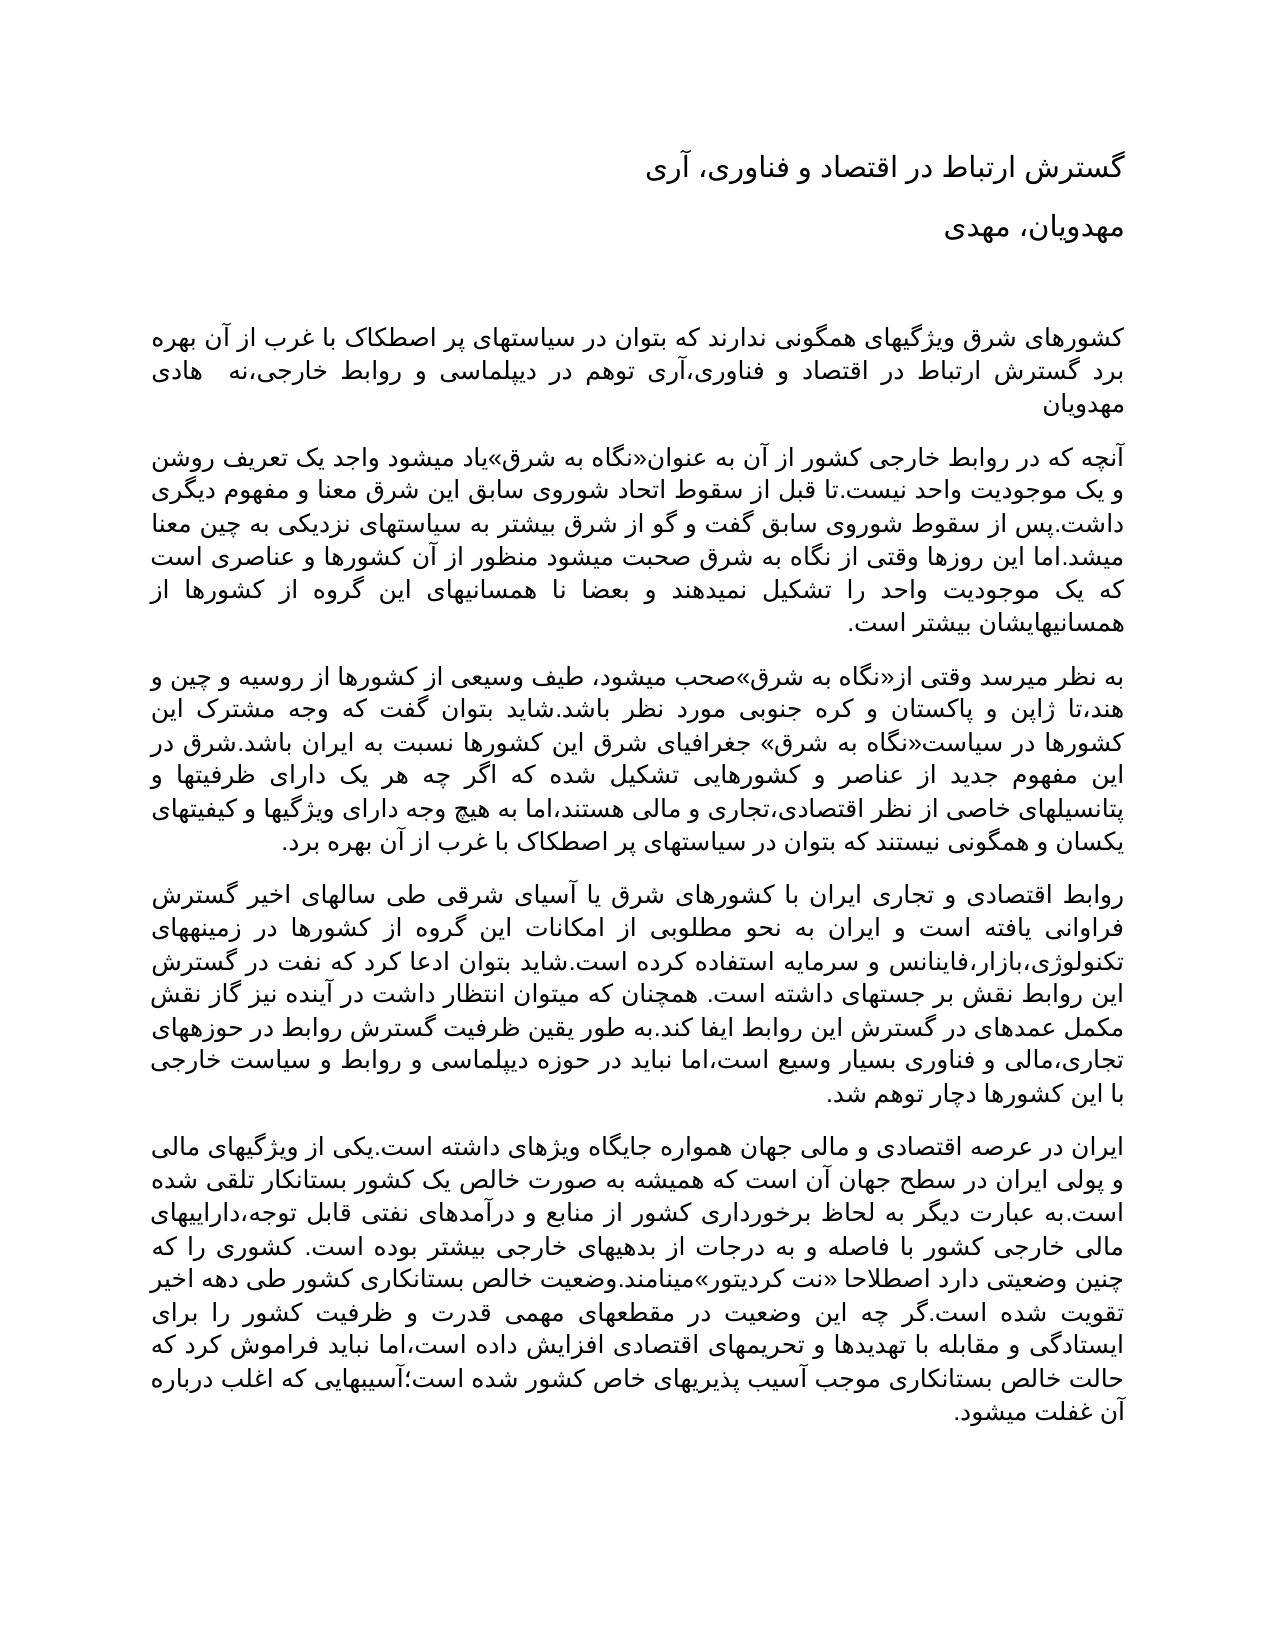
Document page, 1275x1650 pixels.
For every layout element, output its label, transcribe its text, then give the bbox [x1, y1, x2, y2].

text ایران در عرصه اقتصادی و مالی جهان همواره جایگاه‏ ویژه‏ای داشته است.یکی از ویژگی‏های مالی و پولی‏ ایران در سطح جهان آن است که همیشه به صورت‏ خالص یک کشور بستانکار تلقی شده است.به عبارت‏ دیگر به لحاظ برخورداری کشور از منابع و درآمدهای‏ نفتی قابل توجه،دارایی‏های مالی خارجی کشور با فاصله‏ و به درجات از بدهی‏های خارجی بیشتر بوده است. کشوری را که چنین وضعیتی دارد اصطلاحا «نت کردیتور»می‏نامند.وضعیت خالص بستانکاری‏ کشور طی دهه اخیر تقویت شده است.گر چه این‏ وضعیت در مقطع‏های مهمی قدرت و ظرفیت کشور را برای ایستادگی و مقابله با تهدیدها و تحریم‏های اقتصادی‏ افزایش داده است،اما نباید فراموش کرد که حالت خالص‏ بستانکاری موجب آسیب پذیری‏های خاص کشور شده است؛آسیب‏هایی که اغلب درباره آن غفلت‏ می‏شود. [150, 1132, 1125, 1425]
text روابط اقتصادی و تجاری ایران با کشورهای شرق یا آسیای شرقی طی سال‏های اخیر گسترش فراوانی یافته‏ است و ایران به نحو مطلوبی از امکانات این گروه از کشورها در زمینه‏های تکنولوژی،بازار،فاینانس و سرمایه استفاده کرده است.شاید بتوان ادعا کرد که نفت‏ در گسترش این روابط نقش بر جسته‏ای داشته است. همچنان که می‏توان انتظار داشت در آینده نیز گاز نقش‏ مکمل عمده‏ای در گسترش این روابط ایفا کند.به طور یقین ظرفیت گسترش روابط در حوزه‏های تجاری،مالی‏ و فناوری بسیار وسیع است،اما نباید در حوزه دیپلماسی‏ و روابط و سیاست خارجی با این کشورها دچار توهم‏ شد. [150, 880, 1125, 1107]
text به نظر می‏رسد وقتی از«نگاه به شرق»صحب می‏شود، طیف وسیعی از کشورها از روسیه و چین و هند،تا ژاپن‏ و پاکستان و کره جنوبی مورد نظر باشد.شاید بتوان گفت‏ که وجه مشترک این کشورها در سیاست«نگاه به شرق» جغرافیای شرق این کشورها نسبت به ایران باشد.شرق‏ در این مفهوم جدید از عناصر و کشورهایی تشکیل شده‏ که اگر چه هر یک دارای ظرفیت‏ها و پتانسیل‏های خاصی‏ از نظر اقتصادی،تجاری و مالی هستند،اما به هیچ وجه‏ دارای ویژگی‏ها و کیفیت‏های یکسان و همگونی نیستند که بتوان در سیاست‏های پر اصطکاک با غرب از آن بهره‏ برد. [150, 661, 1125, 855]
text مهدویان، مهدی [150, 209, 1125, 243]
text کشورهای شرق ویژگی‏های همگونی ندارند که بتوان در سیاست‏های پر اصطکاک با غرب از آن بهره برد گسترش ارتباط در اقتصاد و فناوری،آری‏ توهم در دیپلماسی و روابط خارجی،نه‏ هادی مهدویان [150, 323, 1125, 417]
text گسترش ارتباط در اقتصاد و فناوری، آری [150, 150, 1125, 183]
text آنچه که در روابط خارجی کشور از آن به عنوان«نگاه‏ به شرق»یاد می‏شود واجد یک تعریف روشن و یک‏ موجودیت واحد نیست.تا قبل از سقوط اتحاد شوروی‏ سابق این شرق معنا و مفهوم دیگری داشت.پس از سقوط شوروی سابق گفت و گو از شرق بیشتر به سیاست‏های‏ نزدیکی به چین معنا می‏شد.اما این روزها وقتی از نگاه‏ به شرق صحبت می‏شود منظور از آن کشورها و عناصری است که یک موجودیت واحد را تشکیل‏ نمی‏دهند و بعضا نا همسانی‏های این گروه از کشورها از همسانی‏هایشان بیشتر است. [150, 442, 1125, 636]
